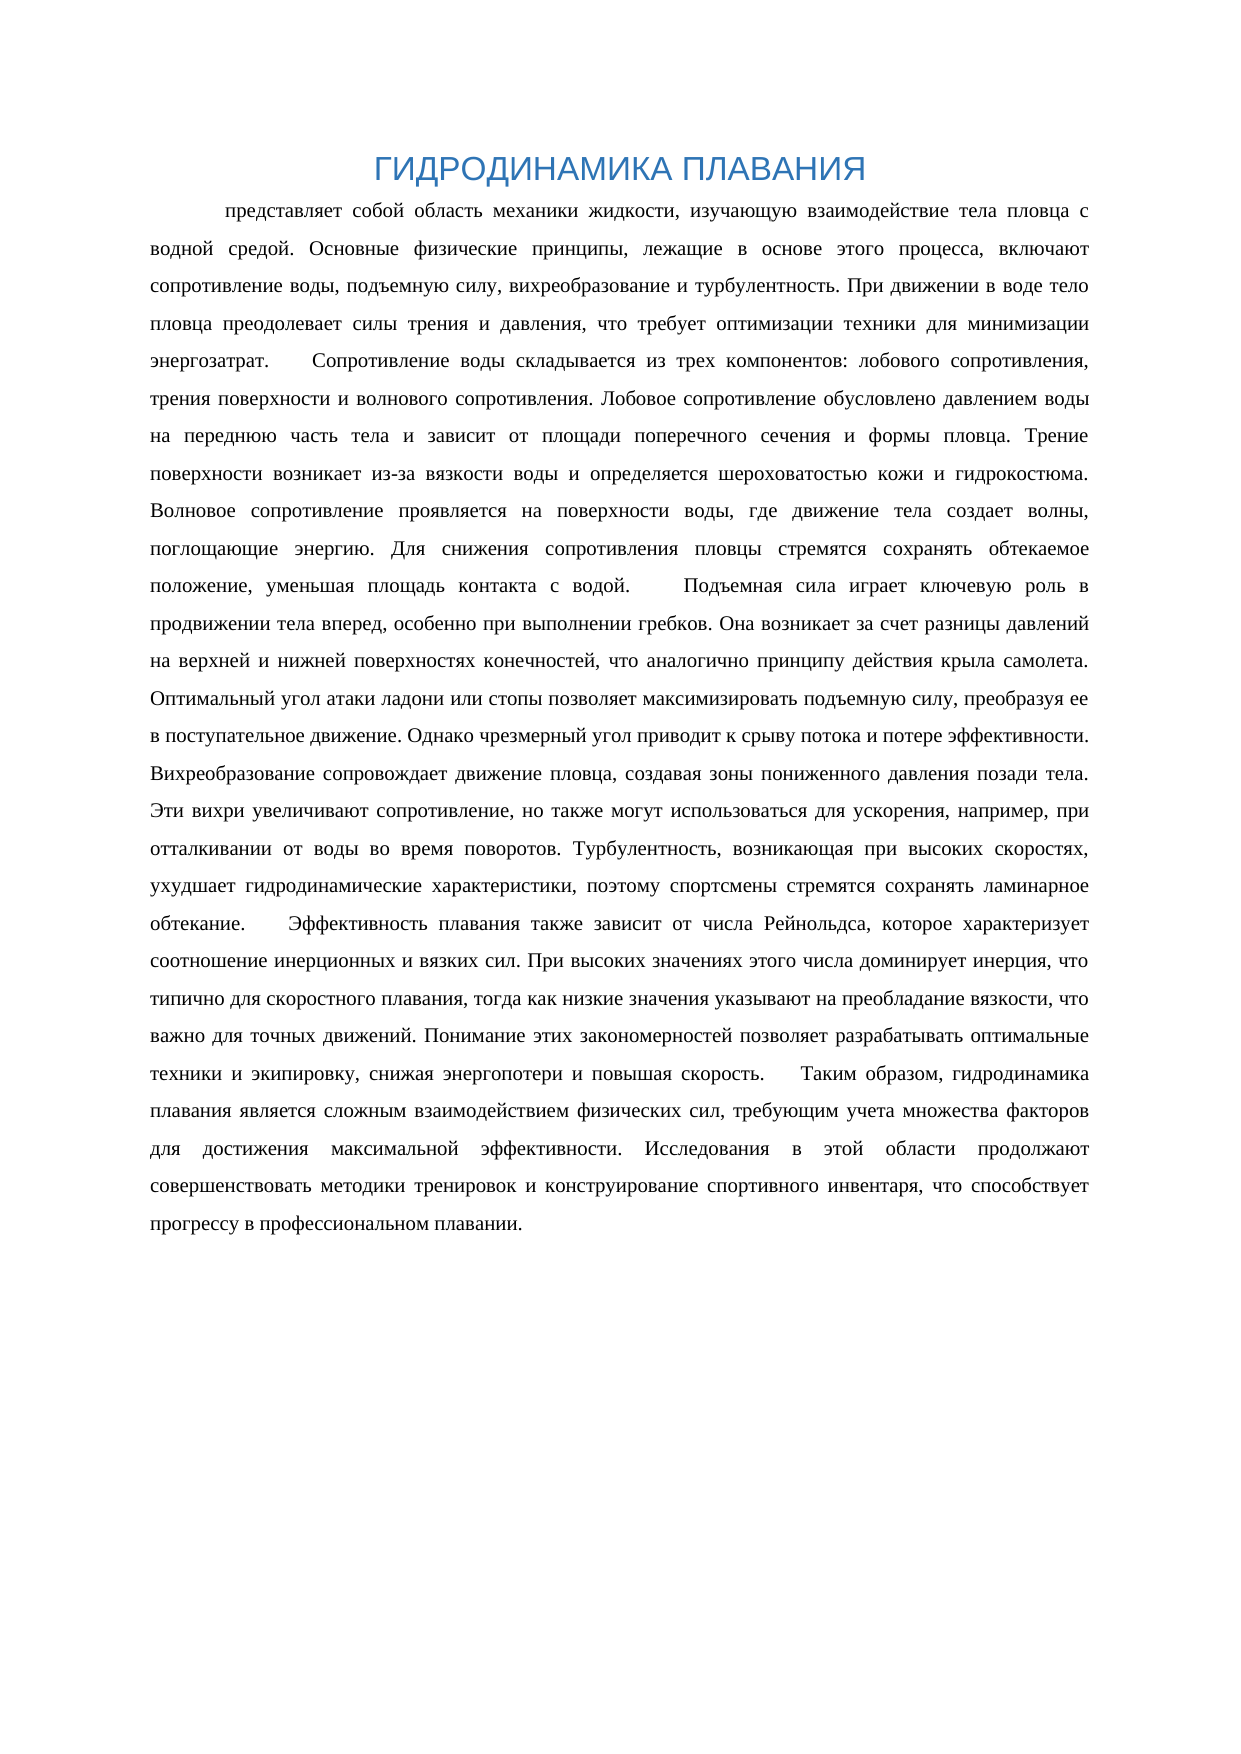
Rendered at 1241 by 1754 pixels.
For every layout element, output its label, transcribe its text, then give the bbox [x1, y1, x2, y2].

subtitle ГИДРОДИНАМИКА ПЛАВАНИЯ [150, 150, 1090, 187]
text представляет собой область механики жидкости, изучающую взаимодействие тела пловца с водной средой. Основные физические принципы, лежащие в основе этого процесса, включают сопротивление воды, подъемную силу, вихреобразование и турбулентность. При движении в воде тело пловца преодолевает силы трения и давления, что требует оптимизации техники для минимизации энергозатрат. Сопротивление воды складывается из трех компонентов: лобового сопротивления, трения поверхности и волнового сопротивления. Лобовое сопротивление обусловлено давлением воды на переднюю часть тела и зависит от площади поперечного сечения и формы пловца. Трение поверхности возникает из-за вязкости воды и определяется шероховатостью кожи и гидрокостюма. Волновое сопротивление проявляется на поверхности воды, где движение тела создает волны, поглощающие энергию. Для снижения сопротивления пловцы стремятся сохранять обтекаемое положение, уменьшая площадь контакта с водой. Подъемная сила играет ключевую роль в продвижении тела вперед, особенно при выполнении гребков. Она возникает за счет разницы давлений на верхней и нижней поверхностях конечностей, что аналогично принципу действия крыла самолета. Оптимальный угол атаки ладони или стопы позволяет максимизировать подъемную силу, преобразуя ее в поступательное движение. Однако чрезмерный угол приводит к срыву потока и потере эффективности. Вихреобразование сопровождает движение пловца, создавая зоны пониженного давления позади тела. Эти вихри увеличивают сопротивление, но также могут использоваться для ускорения, например, при отталкивании от воды во время поворотов. Турбулентность, возникающая при высоких скоростях, ухудшает гидродинамические характеристики, поэтому спортсмены стремятся сохранять ламинарное обтекание. Эффективность плавания также зависит от числа Рейнольдса, которое характеризует соотношение инерционных и вязких сил. При высоких значениях этого числа доминирует инерция, что типично для скоростного плавания, тогда как низкие значения указывают на преобладание вязкости, что важно для точных движений. Понимание этих закономерностей позволяет разрабатывать оптимальные техники и экипировку, снижая энергопотери и повышая скорость. Таким образом, гидродинамика плавания является сложным взаимодействием физических сил, требующим учета множества факторов для достижения максимальной эффективности. Исследования в этой области продолжают совершенствовать методики тренировок и конструирование спортивного инвентаря, что способствует прогрессу в профессиональном плавании. [150, 187, 1090, 1237]
